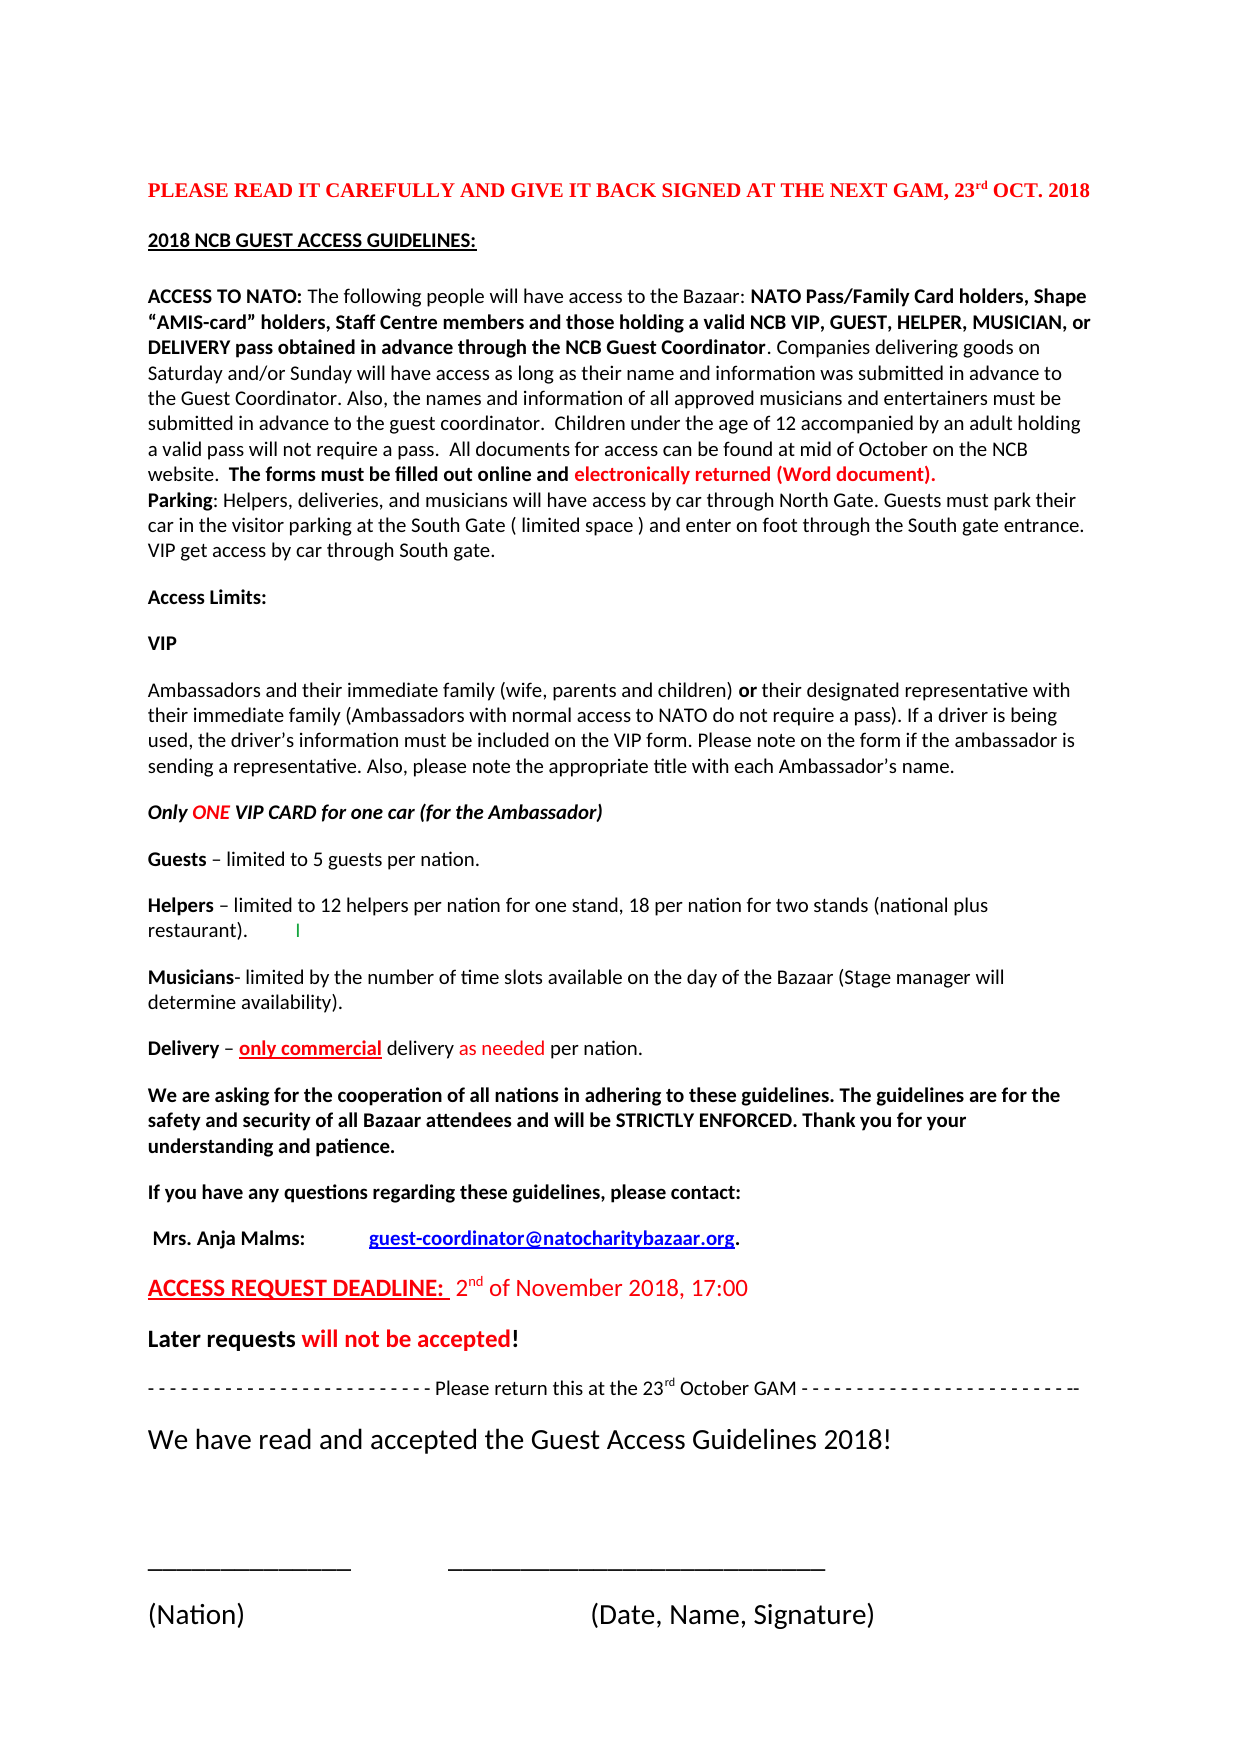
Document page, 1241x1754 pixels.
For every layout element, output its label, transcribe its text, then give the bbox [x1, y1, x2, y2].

text Mrs. Anja Malms: guest-coordinator@natocharitybazaar.org. [148, 1226, 1093, 1251]
text Later requests will not be accepted! [148, 1323, 1093, 1354]
text Only ONE VIP CARD for one car (for the Ambassador) [148, 799, 1093, 825]
text Access Limits: [148, 584, 1093, 609]
text ______________ __________________________ [148, 1539, 1093, 1575]
text We are asking for the cooperation of all nations in adhering to these guidelines. The guidelines are for the safety and security of all Bazaar attendees and will be STRICTLY ENFORCED. Thank you for your understanding and patience. [148, 1082, 1093, 1158]
text We have read and accepted the Guest Access Guidelines 2018! [148, 1421, 1093, 1457]
text Ambassadors and their immediate family (wife, parents and children) or their designated representative with their immediate family (Ambassadors with normal access to NATO do not require a pass). If a driver is being used, the driver’s information must be included on the VIP form. Please note on the form if the ambassador is sending a representative. Also, please note the appropriate title with each Ambassador’s name. [148, 677, 1093, 778]
text Delivery – only commercial delivery as needed per nation. [148, 1036, 1093, 1061]
text (Nation) (Date, Name, Signature) [148, 1596, 1093, 1632]
text Guests – limited to 5 guests per nation. [148, 846, 1093, 871]
text Parking: Helpers, deliveries, and musicians will have access by car through North Gate. Guests must park their car in the visitor parking at the South Gate ( limited space ) and enter on foot through the South gate entrance. VIP get access by car through South gate. [148, 487, 1093, 563]
text VIP [148, 630, 1093, 656]
text ACCESS TO NATO: The following people will have access to the Bazaar: NATO Pass/Family Card holders, Shape “AMIS-card” holders, Staff Centre members and those holding a valid NCB VIP, GUEST, HELPER, MUSICIAN, or DELIVERY pass obtained in advance through the NCB Guest Coordinator. Companies delivering goods on Saturday and/or Sunday will have access as long as their name and information was submitted in advance to the Guest Coordinator. Also, the names and information of all approved musicians and entertainers must be submitted in advance to the guest coordinator. Children under the age of 12 accompanied by an adult holding a valid pass will not require a pass. All documents for access can be found at mid of October on the NCB website. The forms must be filled out online and electronically returned (Word document). [148, 283, 1093, 487]
text 2018 NCB GUEST ACCESS GUIDELINES: [148, 228, 1093, 253]
text If you have any questions regarding these guidelines, please contact: [148, 1179, 1093, 1204]
text Helpers – limited to 12 helpers per nation for one stand, 18 per nation for two stands (national plus restaurant). I [148, 892, 1093, 943]
text ACCESS REQUEST DEADLINE: 2nd of November 2018, 17:00 [148, 1272, 1093, 1302]
text Musicians- limited by the number of time slots available on the day of the Bazaar (Stage manager will determine availability). [148, 964, 1093, 1015]
text - - - - - - - - - - - - - - - - - - - - - - - - - - Please return this at the 23rd October GAM - - - - - - - - - - - - - - - - - - - - - - - - -- [148, 1375, 1093, 1400]
